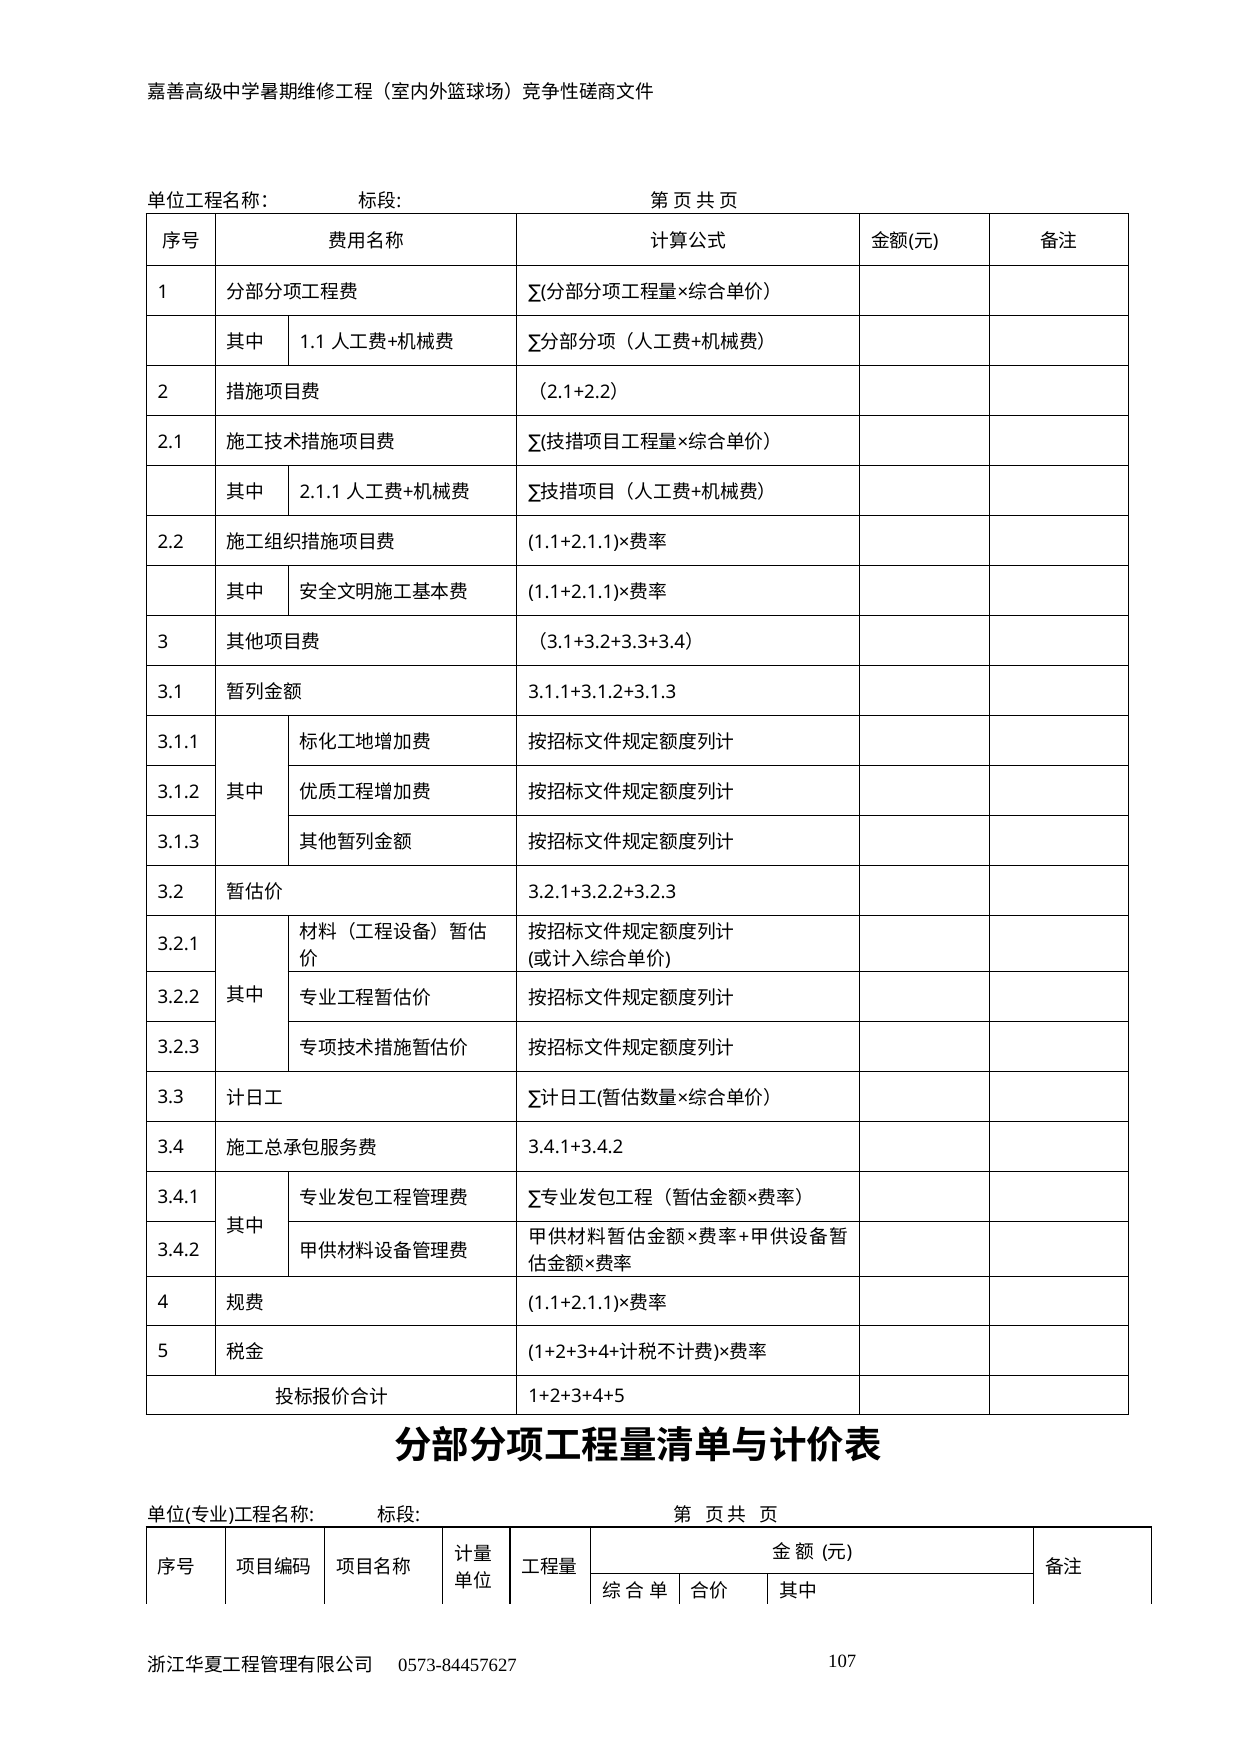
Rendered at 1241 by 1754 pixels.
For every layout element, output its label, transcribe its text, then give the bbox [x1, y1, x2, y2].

table_cell 3 [147, 616, 215, 665]
table_cell 施工组织措施项目费 [216, 516, 516, 565]
table_cell 暂列金额 [216, 666, 516, 715]
table_cell [860, 1022, 989, 1071]
table_cell [860, 366, 989, 415]
table_cell 其中 [216, 716, 288, 865]
table_cell [860, 666, 989, 715]
table_cell （2.1+2.2） [517, 366, 859, 415]
text 单位(专业)工程名称: 标段: 第 页 共 页 [148, 1499, 1128, 1526]
table_header 序号 [147, 1528, 225, 1604]
table_cell 其中 [768, 1574, 1033, 1604]
table_cell 1+2+3+4+5 [517, 1376, 859, 1414]
table_header 备注 [990, 214, 1128, 265]
table_cell 按招标文件规定额度列计 (或计入综合单价) [517, 916, 859, 971]
table_header 金 额 (元) [591, 1528, 1033, 1573]
table_cell [860, 816, 989, 865]
table_cell (1.1+2.1.1)×费率 [517, 516, 859, 565]
table_cell [990, 766, 1128, 815]
table_cell [990, 416, 1128, 465]
table_cell [860, 466, 989, 515]
table_cell 安全文明施工基本费 [289, 566, 516, 615]
table_cell 税金 [216, 1326, 516, 1374]
table_cell [860, 1277, 989, 1324]
table_cell 投标报价合计 [147, 1376, 516, 1414]
text 单位工程名称： 标段: 第 页 共 页 [148, 186, 1128, 213]
table_cell [860, 1172, 989, 1221]
table_cell 按招标文件规定额度列计 [517, 716, 859, 765]
table_cell [990, 1022, 1128, 1071]
table_cell 其中 [216, 466, 288, 515]
table_cell [860, 972, 989, 1021]
table_cell 综合单价 [591, 1574, 679, 1604]
table_cell 暂估价 [216, 866, 516, 915]
table_cell [860, 716, 989, 765]
table_cell 其中 [216, 316, 288, 365]
table_cell 专项技术措施暂估价 [289, 1022, 516, 1071]
table_cell [990, 266, 1128, 315]
table_cell [860, 316, 989, 365]
table_header 备注 [1034, 1528, 1151, 1604]
table_cell 措施项目费 [216, 366, 516, 415]
table_cell 3.1.2 [147, 766, 215, 815]
table_header 计量 单位 [443, 1528, 509, 1604]
table_cell [990, 816, 1128, 865]
table_header 项目编码 [226, 1528, 324, 1604]
table_cell [860, 1122, 989, 1171]
table_cell 其中 [216, 916, 288, 1071]
table_cell ∑计日工(暂估数量×综合单价） [517, 1072, 859, 1121]
table_cell [990, 566, 1128, 615]
table_cell [860, 566, 989, 615]
table_cell 2.1.1 人工费+机械费 [289, 466, 516, 515]
table_cell [860, 616, 989, 665]
table_cell 3.1.1 [147, 716, 215, 765]
table_cell 2 [147, 366, 215, 415]
table_cell 3.1 [147, 666, 215, 715]
table_cell [860, 1072, 989, 1121]
table_cell 分部分项工程费 [216, 266, 516, 315]
table_cell 4 [147, 1277, 215, 1324]
table_cell 其中 [216, 566, 288, 615]
table_cell [990, 316, 1128, 365]
table_cell 2.1 [147, 416, 215, 465]
table_cell 其他暂列金额 [289, 816, 516, 865]
table_cell 3.1.3 [147, 816, 215, 865]
table_cell [990, 1122, 1128, 1171]
table_cell [990, 1172, 1128, 1221]
table_cell 按招标文件规定额度列计 [517, 816, 859, 865]
table_cell ∑(技措项目工程量×综合单价） [517, 416, 859, 465]
table_cell [147, 566, 215, 615]
table_cell 材料（工程设备）暂估价 [289, 916, 516, 971]
table_cell [990, 516, 1128, 565]
table_cell 1.1 人工费+机械费 [289, 316, 516, 365]
table_cell [860, 1376, 989, 1414]
table_cell [990, 466, 1128, 515]
table_cell 3.4.1 [147, 1172, 215, 1221]
table_cell [860, 1326, 989, 1374]
table_header 工程量 [511, 1528, 590, 1604]
table_cell 2.2 [147, 516, 215, 565]
table_cell 3.2 [147, 866, 215, 915]
table_cell 规费 [216, 1277, 516, 1324]
table_header 费用名称 [216, 214, 516, 265]
table_cell 3.2.2 [147, 972, 215, 1021]
table_cell 计日工 [216, 1072, 516, 1121]
table_cell 按招标文件规定额度列计 [517, 1022, 859, 1071]
table_cell 3.4.1+3.4.2 [517, 1122, 859, 1171]
table_cell [860, 866, 989, 915]
table_cell [990, 616, 1128, 665]
table_cell ∑技措项目（人工费+机械费） [517, 466, 859, 515]
table_header 金额(元) [860, 214, 989, 265]
table_header 项目名称 [325, 1528, 442, 1604]
table_cell [147, 316, 215, 365]
table_cell ∑分部分项（人工费+机械费） [517, 316, 859, 365]
table_cell 其中 [216, 1172, 288, 1276]
table_cell [990, 1277, 1128, 1324]
table_cell [990, 1222, 1128, 1276]
table_cell 3.4.2 [147, 1222, 215, 1276]
text 分部分项工程量清单与计价表 [148, 1415, 1128, 1469]
table_cell 3.2.1+3.2.2+3.2.3 [517, 866, 859, 915]
table_cell 5 [147, 1326, 215, 1374]
table_cell 1 [147, 266, 215, 315]
table_cell [990, 972, 1128, 1021]
table_cell 3.1.1+3.1.2+3.1.3 [517, 666, 859, 715]
table_header 计算公式 [517, 214, 859, 265]
table_cell [860, 1222, 989, 1276]
table_cell 专业发包工程管理费 [289, 1172, 516, 1221]
table_cell (1.1+2.1.1)×费率 [517, 1277, 859, 1324]
table_cell 3.3 [147, 1072, 215, 1121]
table_cell (1.1+2.1.1)×费率 [517, 566, 859, 615]
table_cell 专业工程暂估价 [289, 972, 516, 1021]
table_cell 优质工程增加费 [289, 766, 516, 815]
table_cell [147, 466, 215, 515]
table_cell 甲供材料暂估金额×费率+甲供设备暂估金额×费率 [517, 1222, 859, 1276]
table_cell ∑专业发包工程（暂估金额×费率） [517, 1172, 859, 1221]
table_cell 标化工地增加费 [289, 716, 516, 765]
table_cell [990, 916, 1128, 971]
table_cell 施工总承包服务费 [216, 1122, 516, 1171]
table_cell (1+2+3+4+计税不计费)×费率 [517, 1326, 859, 1374]
table_cell 按招标文件规定额度列计 [517, 766, 859, 815]
table_cell 合价 [680, 1574, 767, 1604]
table_cell [860, 916, 989, 971]
table_cell [990, 866, 1128, 915]
table_cell 施工技术措施项目费 [216, 416, 516, 465]
table_cell [990, 366, 1128, 415]
table_header 序号 [147, 214, 215, 265]
table_cell [860, 416, 989, 465]
table_cell [990, 1072, 1128, 1121]
table_cell [990, 666, 1128, 715]
table_cell [990, 1376, 1128, 1414]
table_cell [860, 266, 989, 315]
table_cell 其他项目费 [216, 616, 516, 665]
table_cell [990, 1326, 1128, 1374]
table_cell ∑(分部分项工程量×综合单价） [517, 266, 859, 315]
table_cell 3.2.1 [147, 916, 215, 971]
table_cell 3.2.3 [147, 1022, 215, 1071]
table_cell [860, 766, 989, 815]
table_cell 3.4 [147, 1122, 215, 1171]
table_cell [860, 516, 989, 565]
table_cell 按招标文件规定额度列计 [517, 972, 859, 1021]
table_cell [990, 716, 1128, 765]
table_cell （3.1+3.2+3.3+3.4） [517, 616, 859, 665]
table_cell 甲供材料设备管理费 [289, 1222, 516, 1276]
